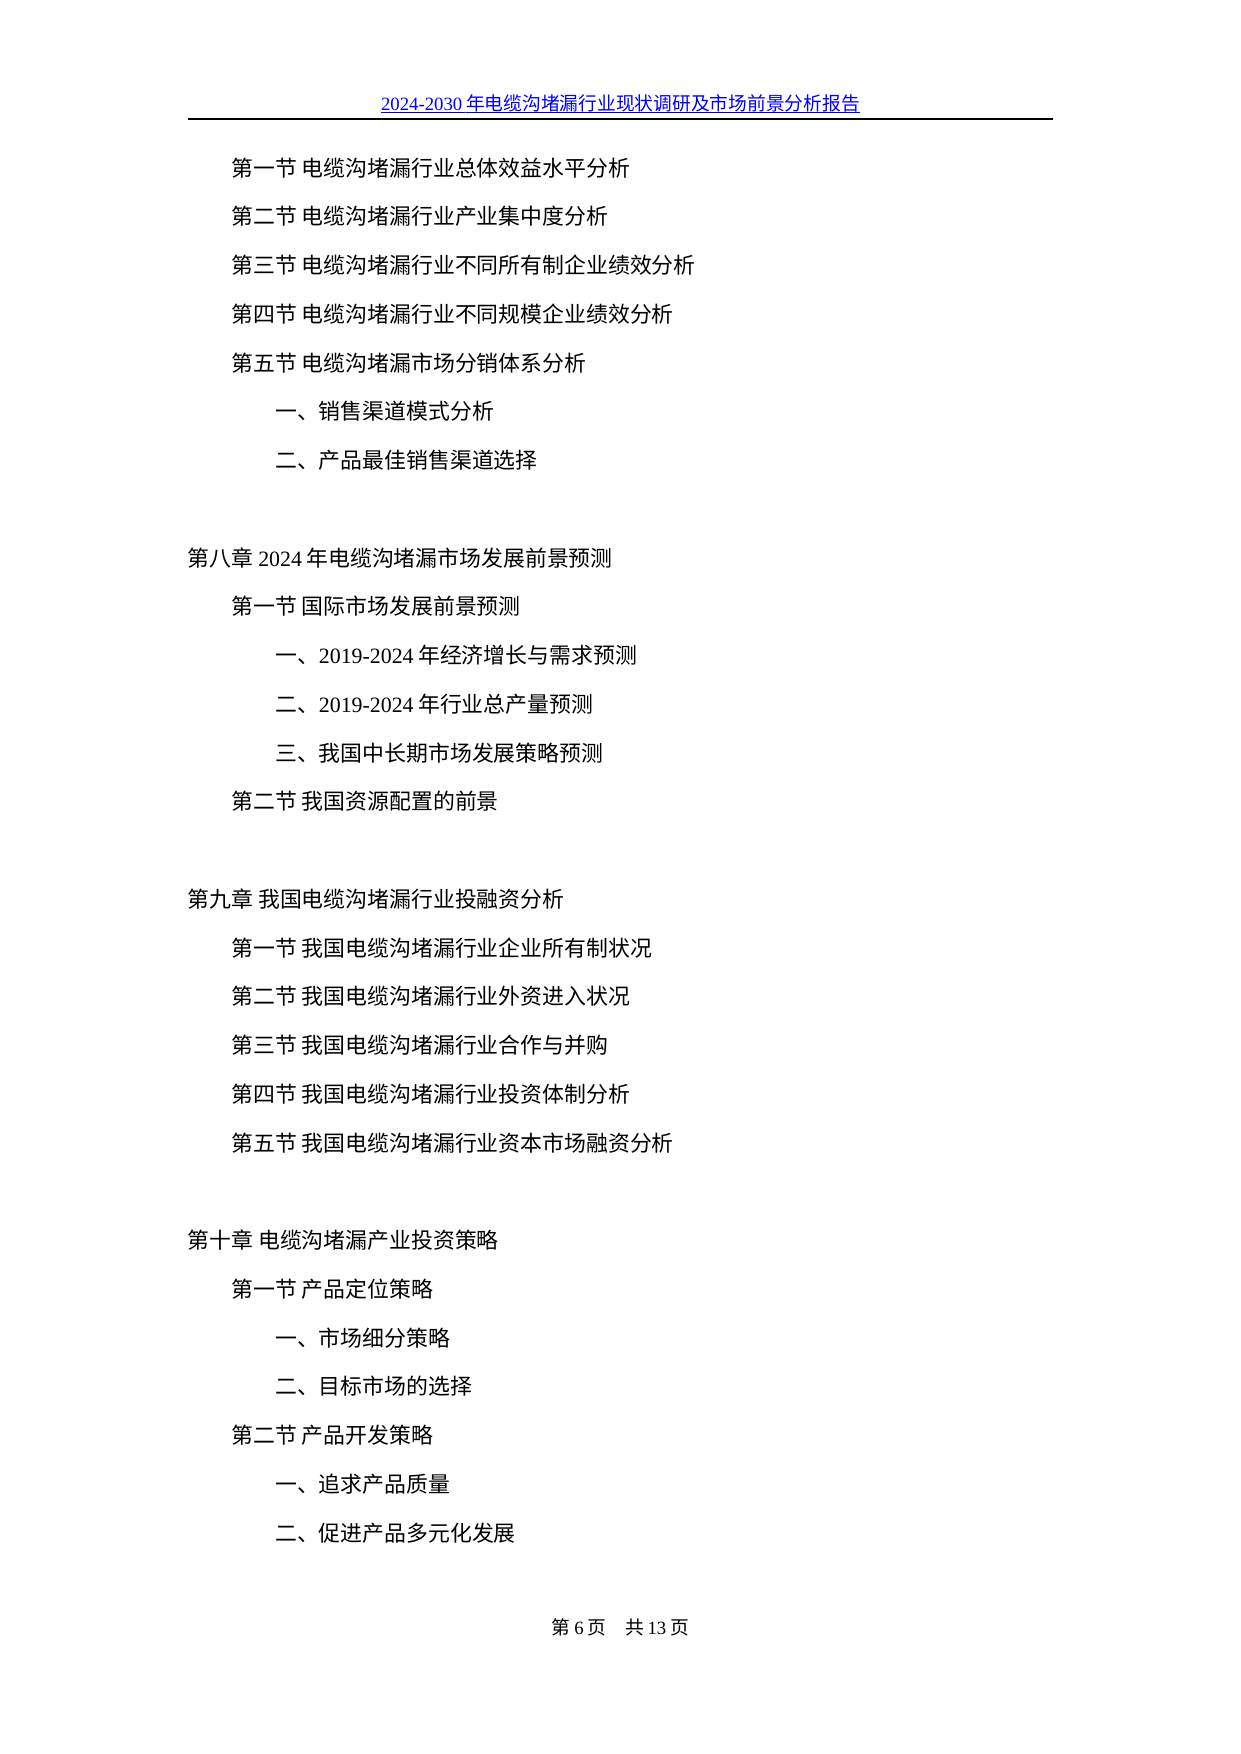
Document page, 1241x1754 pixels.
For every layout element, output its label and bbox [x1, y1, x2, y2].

text [187, 150, 1053, 1548]
